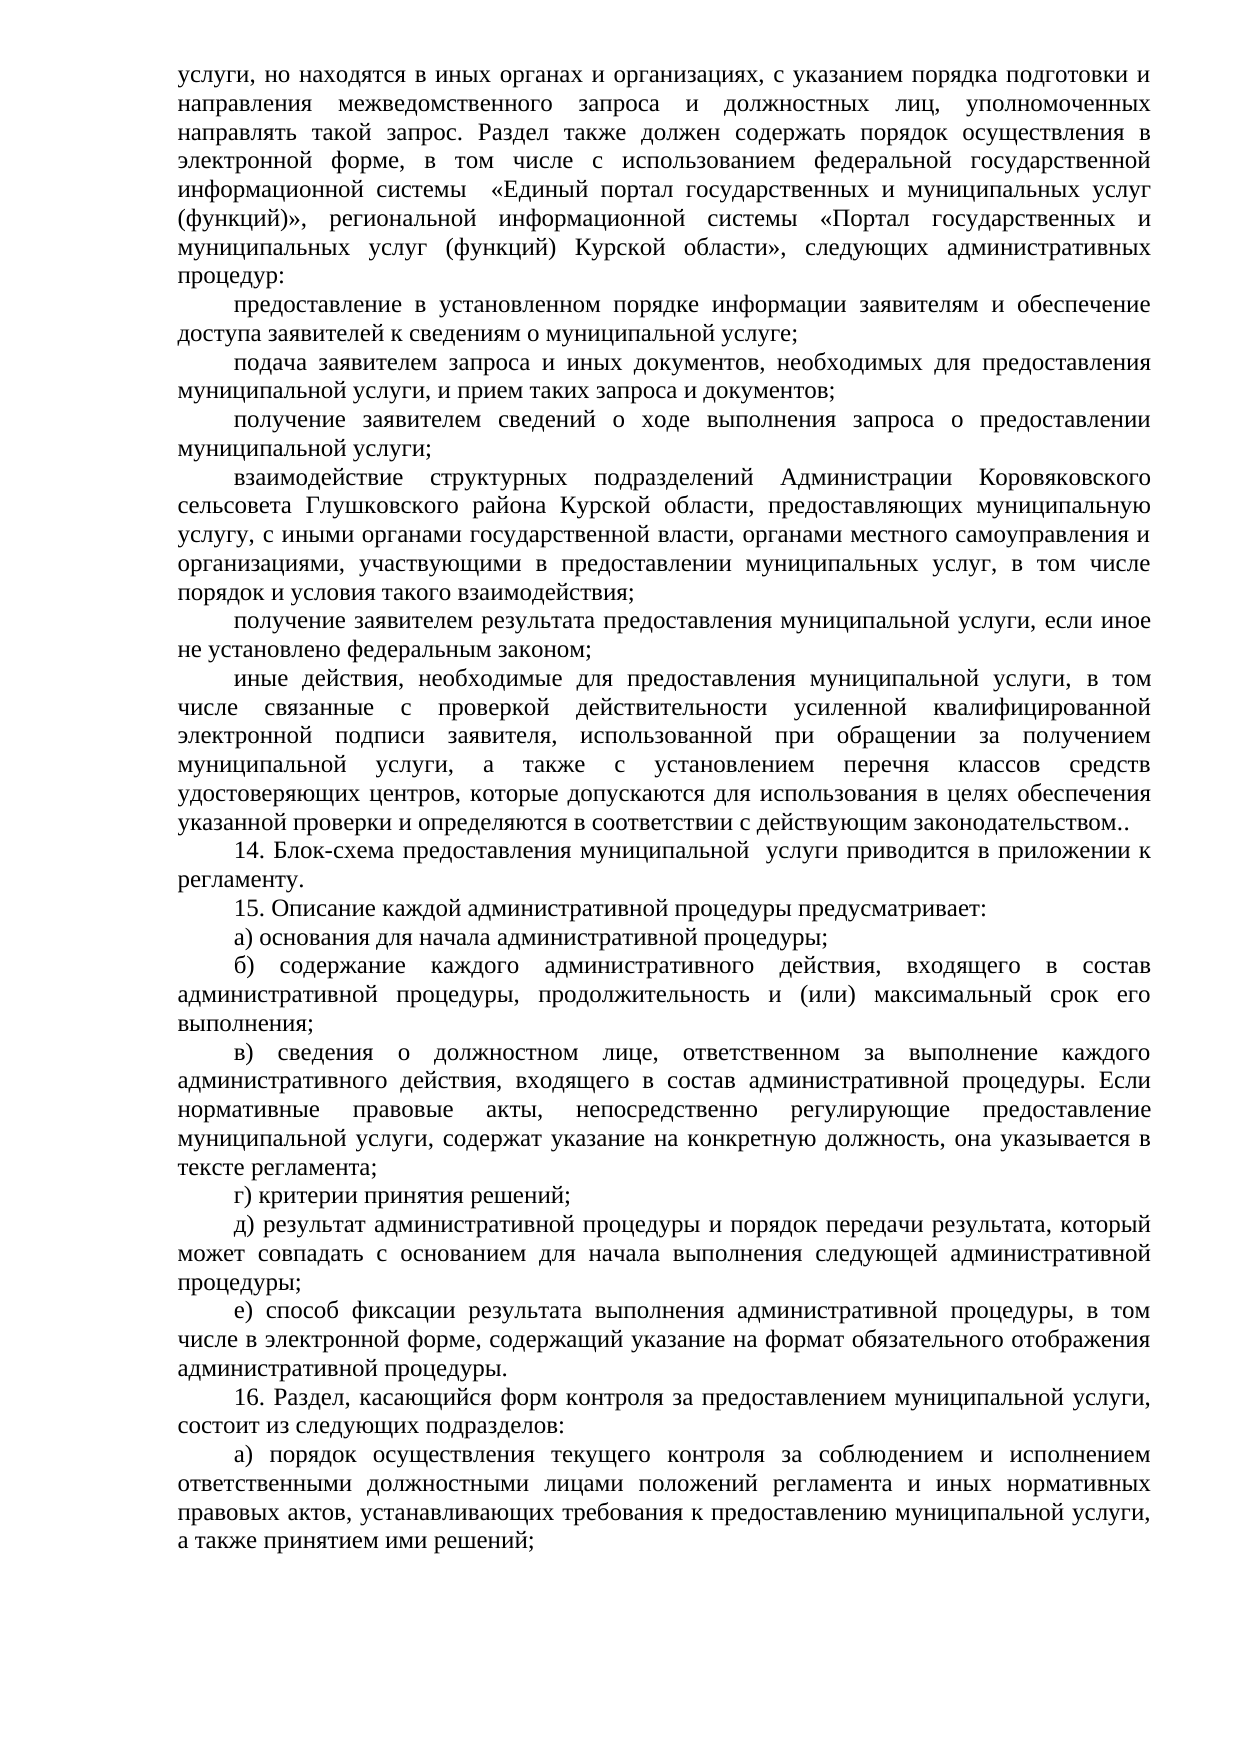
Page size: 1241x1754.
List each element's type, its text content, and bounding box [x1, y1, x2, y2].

text а) порядок осуществления текущего контроля за соблюдением и исполнением ответственными должностными лицами положений регламента и иных нормативных правовых актов, устанавливающих требования к предоставлению муниципальной услуги, а также принятием ими решений; [177, 1439, 1152, 1554]
text иные действия, необходимые для предоставления муниципальной услуги, в том числе связанные с проверкой действительности усиленной квалифицированной электронной подписи заявителя, использованной при обращении за получением муниципальной услуги, а также с установлением перечня классов средств удостоверяющих центров, которые допускаются для использования в целях обеспечения указанной проверки и определяются в соответствии с действующим законодательством.. [177, 663, 1152, 835]
text предоставление в установленном порядке информации заявителям и обеспечение доступа заявителей к сведениям о муниципальной услуге; [177, 289, 1152, 347]
text 16. Раздел, касающийся форм контроля за предоставлением муниципальной услуги, состоит из следующих подразделов: [177, 1382, 1152, 1439]
text получение заявителем сведений о ходе выполнения запроса о предоставлении муниципальной услуги; [177, 404, 1152, 462]
text б) содержание каждого административного действия, входящего в состав административной процедуры, продолжительность и (или) максимальный срок его выполнения; [177, 950, 1152, 1037]
text 14. Блок-схема предоставления муниципальной услуги приводится в приложении к регламенту. [177, 835, 1152, 893]
text в) сведения о должностном лице, ответственном за выполнение каждого административного действия, входящего в состав административной процедуры. Если нормативные правовые акты, непосредственно регулирующие предоставление муниципальной услуги, содержат указание на конкретную должность, она указывается в тексте регламента; [177, 1037, 1152, 1180]
text а) основания для начала административной процедуры; [177, 922, 1152, 950]
text получение заявителем результата предоставления муниципальной услуги, если иное не установлено федеральным законом; [177, 605, 1152, 663]
text 15. Описание каждой административной процедуры предусматривает: [177, 893, 1152, 922]
text е) способ фиксации результата выполнения административной процедуры, в том числе в электронной форме, содержащий указание на формат обязательного отображения административной процедуры. [177, 1295, 1152, 1382]
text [177, 59, 1152, 289]
text д) результат административной процедуры и порядок передачи результата, который может совпадать с основанием для начала выполнения следующей административной процедуры; [177, 1209, 1152, 1295]
text г) критерии принятия решений; [177, 1180, 1152, 1209]
text подача заявителем запроса и иных документов, необходимых для предоставления муниципальной услуги, и прием таких запроса и документов; [177, 347, 1152, 404]
text взаимодействие структурных подразделений Администрации Коровяковского сельсовета Глушковского района Курской области, предоставляющих муниципальную услугу, с иными органами государственной власти, органами местного самоуправления и организациями, участвующими в предоставлении муниципальных услуг, в том числе порядок и условия такого взаимодействия; [177, 462, 1152, 605]
